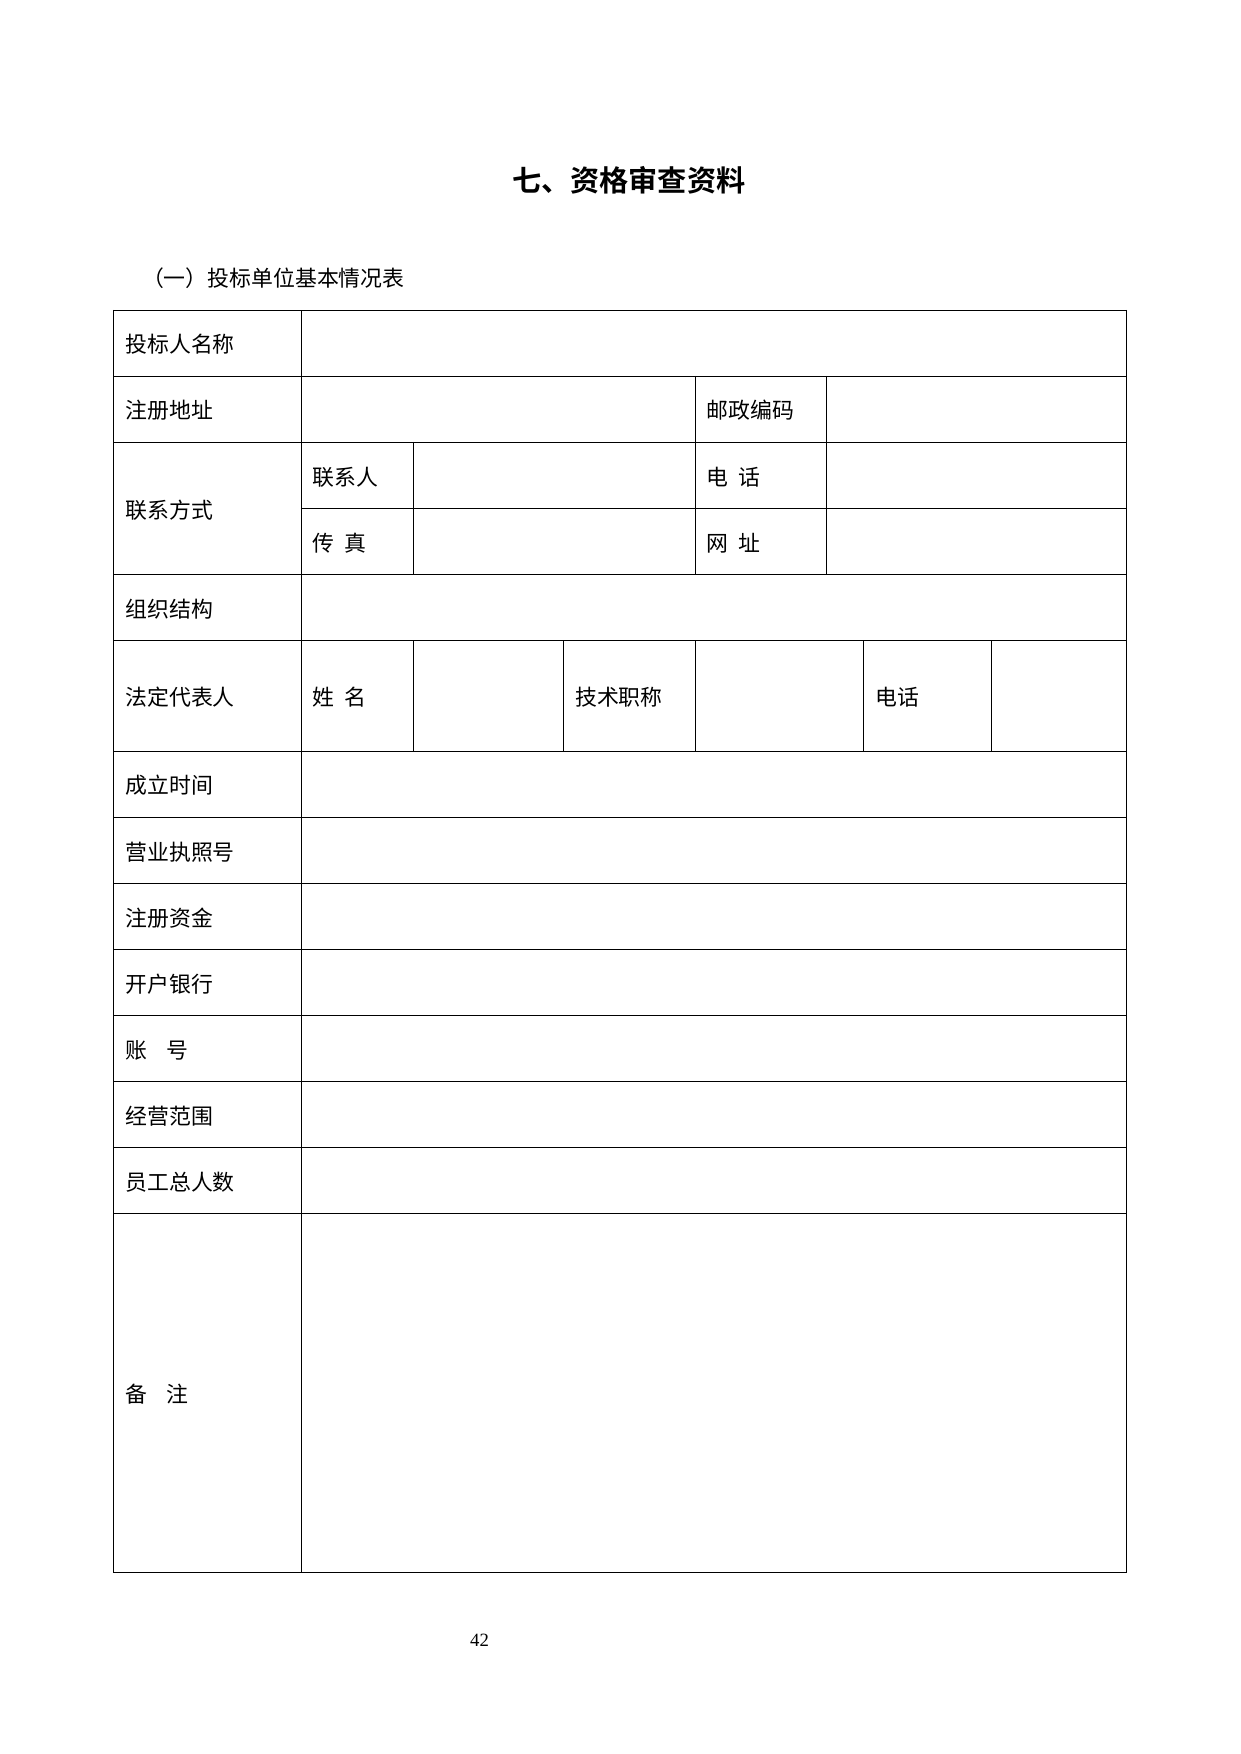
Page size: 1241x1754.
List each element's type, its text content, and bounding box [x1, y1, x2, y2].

table_cell 注册地址 [114, 377, 301, 442]
table_cell 备 注 [114, 1214, 301, 1572]
table_cell 经营范围 [114, 1082, 301, 1147]
table_cell [302, 818, 1126, 883]
table_cell 营业执照号 [114, 818, 301, 883]
text 七、资格审查资料 [158, 146, 1098, 211]
table_cell [302, 1148, 1126, 1213]
table_cell 电话 [864, 641, 991, 751]
table_cell [992, 641, 1126, 751]
table_cell 姓 名 [302, 641, 413, 751]
table_cell 网 址 [696, 509, 826, 574]
table_cell 邮政编码 [696, 377, 826, 442]
table_cell 员工总人数 [114, 1148, 301, 1213]
table_cell 注册资金 [114, 884, 301, 949]
table_cell [302, 884, 1126, 949]
text （一）投标单位基本情况表 [142, 261, 1098, 293]
table_cell 账 号 [114, 1016, 301, 1081]
table_cell [302, 950, 1126, 1015]
table_header [302, 311, 1126, 376]
table_cell 传 真 [302, 509, 413, 574]
table_cell [302, 575, 1126, 640]
table_cell [302, 1082, 1126, 1147]
table_cell 开户银行 [114, 950, 301, 1015]
table_cell 技术职称 [564, 641, 695, 751]
table_cell [302, 1214, 1126, 1572]
table_cell [414, 443, 695, 508]
table_cell 组织结构 [114, 575, 301, 640]
table_cell [302, 752, 1126, 817]
table_cell [414, 509, 695, 574]
table_cell 电 话 [696, 443, 826, 508]
table_header 投标人名称 [114, 311, 301, 376]
table_cell 成立时间 [114, 752, 301, 817]
table_cell [414, 641, 563, 751]
table_cell [827, 509, 1126, 574]
table_cell [827, 377, 1126, 442]
table_cell [302, 377, 695, 442]
table_cell 法定代表人 [114, 641, 301, 751]
table_cell 联系人 [302, 443, 413, 508]
table_cell [696, 641, 863, 751]
table_cell 联系方式 [114, 443, 301, 574]
table_cell [827, 443, 1126, 508]
table_cell [302, 1016, 1126, 1081]
